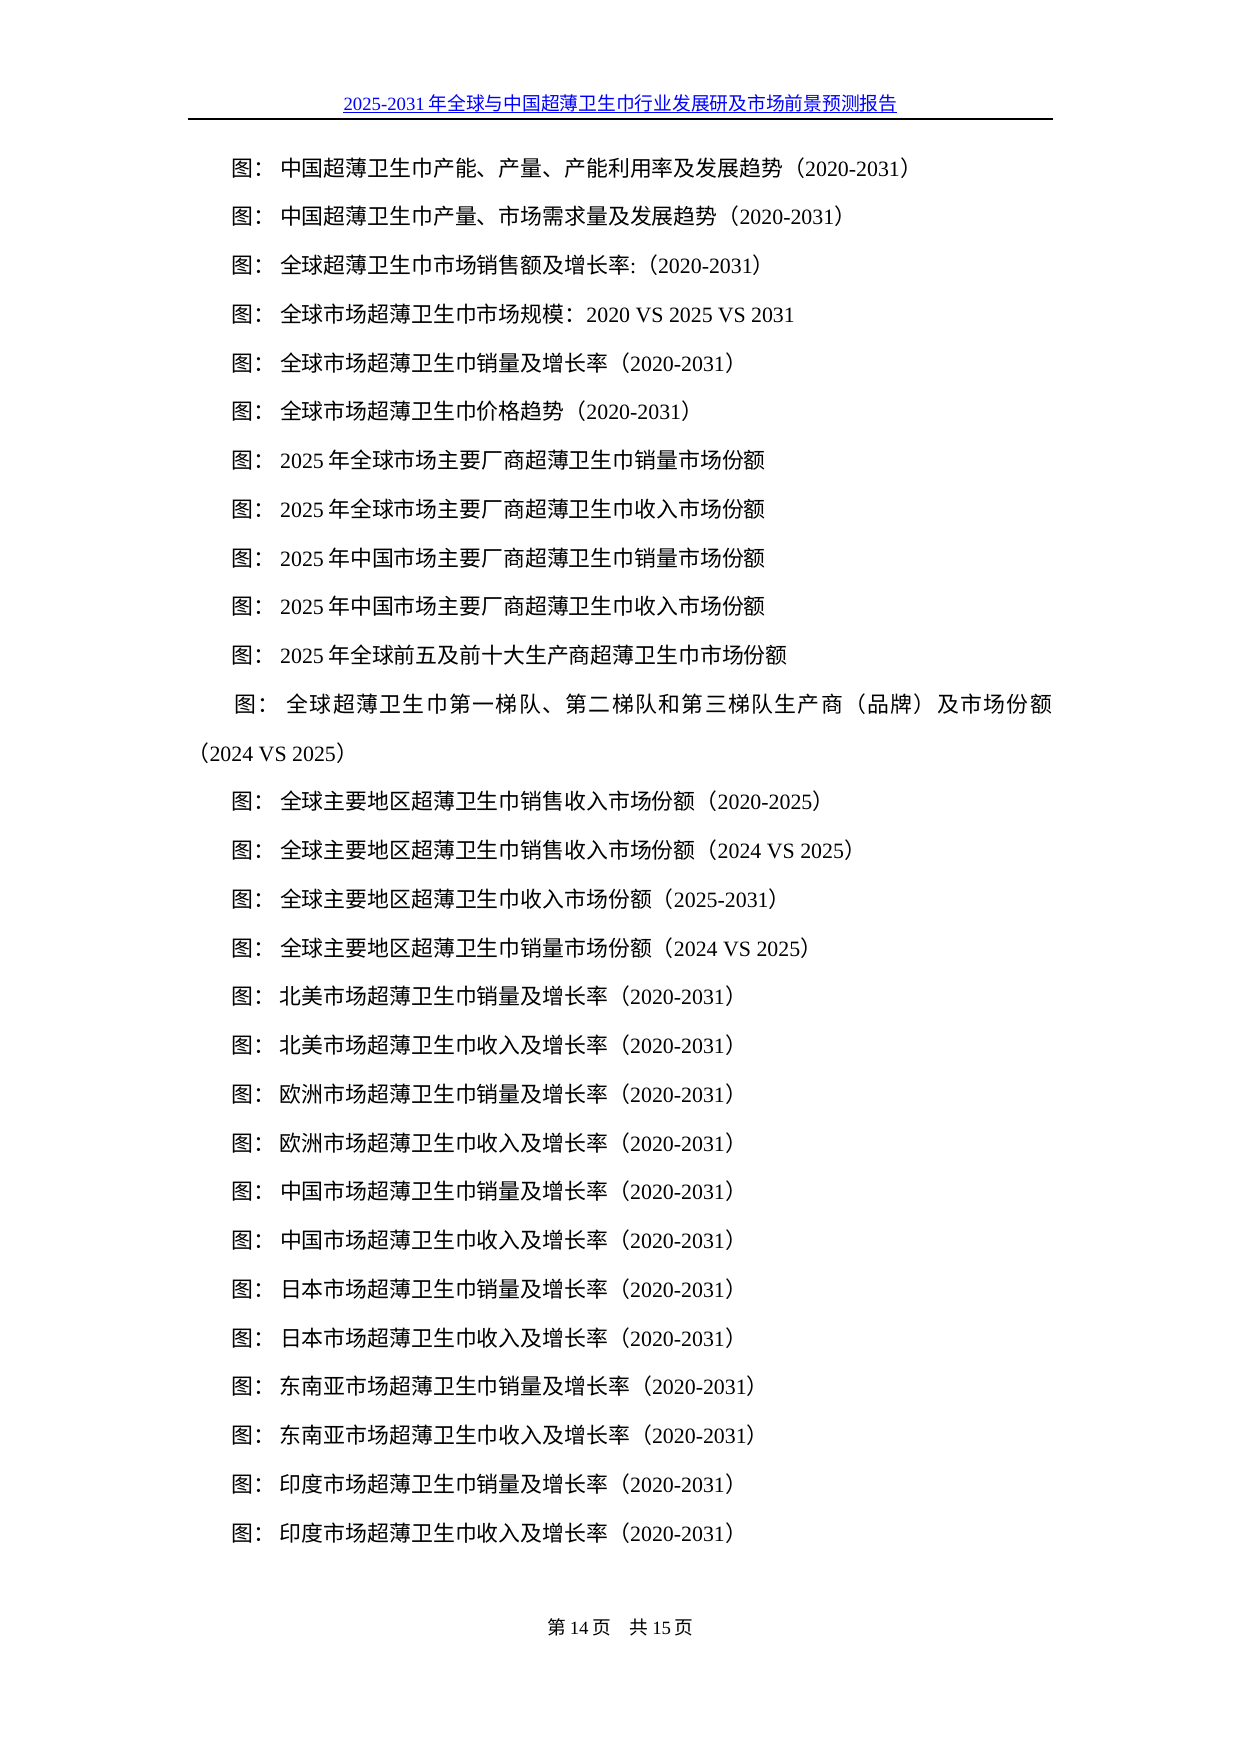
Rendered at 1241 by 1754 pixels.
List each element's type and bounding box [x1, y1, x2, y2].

text [187, 150, 1053, 1548]
